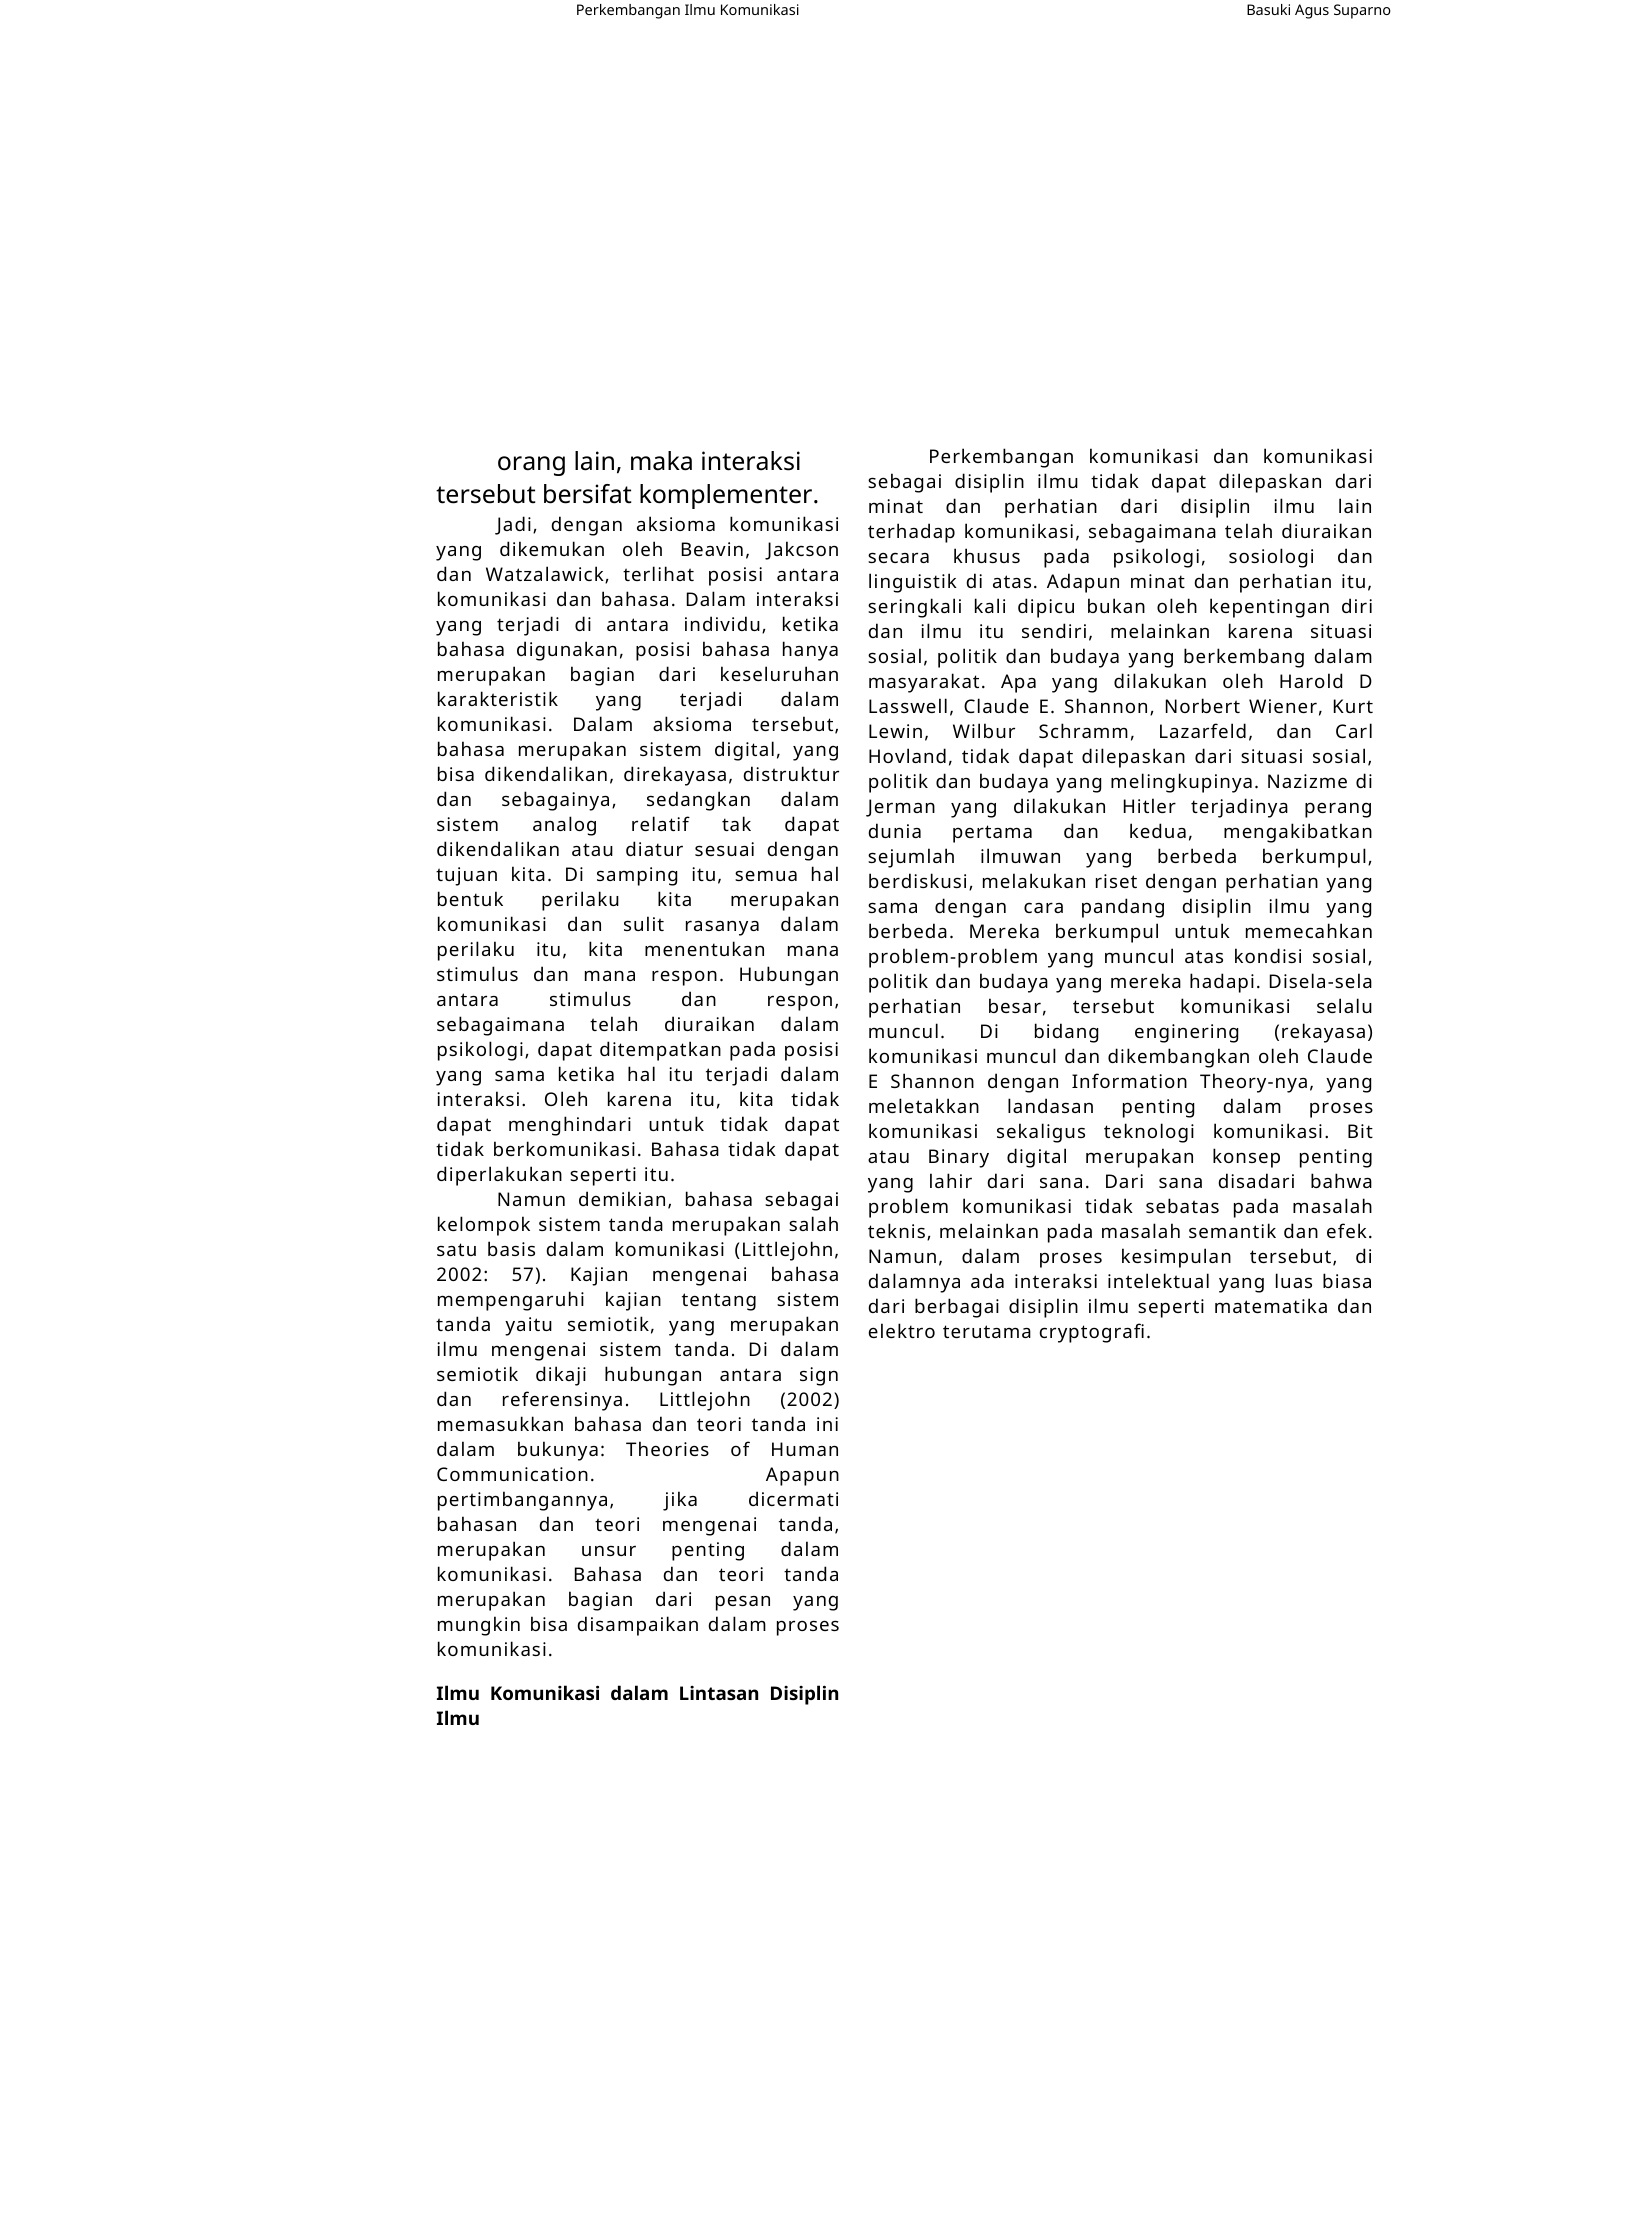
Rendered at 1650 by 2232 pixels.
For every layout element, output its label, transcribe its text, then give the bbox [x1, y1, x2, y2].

text Jadi, dengan aksioma komunikasi yang dikemukan oleh Beavin, Jakcson dan Watzalawick, terlihat posisi antara komunikasi dan bahasa. Dalam interaksi yang terjadi di antara individu, ketika bahasa digunakan, posisi bahasa hanya merupakan bagian dari keseluruhan karakteristik yang terjadi dalam komunikasi. Dalam aksioma tersebut, bahasa merupakan sistem digital, yang bisa dikendalikan, direkayasa, distruktur dan sebagainya, sedangkan dalam sistem analog relatif tak dapat dikendalikan atau diatur sesuai dengan tujuan kita. Di samping itu, semua hal bentuk perilaku kita merupakan komunikasi dan sulit rasanya dalam perilaku itu, kita menentukan mana stimulus dan mana respon. Hubungan antara stimulus dan respon, sebagaimana telah diuraikan dalam psikologi, dapat ditempatkan pada posisi yang sama ketika hal itu terjadi dalam interaksi. Oleh karena itu, kita tidak dapat menghindari untuk tidak dapat tidak berkomunikasi. Bahasa tidak dapat diperlakukan seperti itu. [436, 511, 840, 1186]
text Namun demikian, bahasa sebagai kelompok sistem tanda merupakan salah satu basis dalam komunikasi (Littlejohn, 2002: 57). Kajian mengenai bahasa mempengaruhi kajian tentang sistem tanda yaitu semiotik, yang merupakan ilmu mengenai sistem tanda. Di dalam semiotik dikaji hubungan antara sign dan referensinya. Littlejohn (2002) memasukkan bahasa dan teori tanda ini dalam bukunya: Theories of Human Communication. Apapun pertimbangannya, jika dicermati bahasan dan teori mengenai tanda, merupakan unsur penting dalam komunikasi. Bahasa dan teori tanda merupakan bagian dari pesan yang mungkin bisa disampaikan dalam proses komunikasi. [436, 1186, 840, 1661]
text Perkembangan komunikasi dan komunikasi sebagai disiplin ilmu tidak dapat dilepaskan dari minat dan perhatian dari disiplin ilmu lain terhadap komunikasi, sebagaimana telah diuraikan secara khusus pada psikologi, sosiologi dan linguistik di atas. Adapun minat dan perhatian itu, seringkali kali dipicu bukan oleh kepentingan diri dan ilmu itu sendiri, melainkan karena situasi sosial, politik dan budaya yang berkembang dalam masyarakat. Apa yang dilakukan oleh Harold D Lasswell, Claude E. Shannon, Norbert Wiener, Kurt Lewin, Wilbur Schramm, Lazarfeld, dan Carl Hovland, tidak dapat dilepaskan dari situasi sosial, politik dan budaya yang melingkupinya. Nazizme di Jerman yang dilakukan Hitler terjadinya perang dunia pertama dan kedua, mengakibatkan sejumlah ilmuwan yang berbeda berkumpul, berdiskusi, melakukan riset dengan perhatian yang sama dengan cara pandang disiplin ilmu yang berbeda. Mereka berkumpul untuk memecahkan problem-problem yang muncul atas kondisi sosial, politik dan budaya yang mereka hadapi. Disela-sela perhatian besar, tersebut komunikasi selalu muncul. Di bidang enginering (rekayasa) komunikasi muncul dan dikembangkan oleh Claude E Shannon dengan Information Theory-nya, yang meletakkan landasan penting dalam proses komunikasi sekaligus teknologi komunikasi. Bit atau Binary digital merupakan konsep penting yang lahir dari sana. Dari sana disadari bahwa problem komunikasi tidak sebatas pada masalah teknis, melainkan pada masalah semantik dan efek. Namun, dalam proses kesimpulan tersebut, di dalamnya ada interaksi intelektual yang luas biasa dari berbagai disiplin ilmu seperti matematika dan elektro terutama cryptografi. [868, 443, 1374, 1343]
text Kelima, interaksi merupakan simetris atau pun komplementer. Dua hal ini tidak digunakan untuk menunjukkan baik atau buruk, melainkan pada kondisi yang memperlihatkan bahwa interaksi menjalankan fungsi penting. Jika dalam interaksi, perilaku seseorang dicerminkan oleh perilaku orang lain, maka interaksi yang bersifat simetris terjadi. Sebaliknya, jika perilaku seseorang berbeda denganorang lain, maka interaksi tersebut bersifat komplementer. [436, 443, 840, 511]
text Ilmu Komunikasi dalam Lintasan Disiplin Ilmu [436, 1679, 840, 1731]
